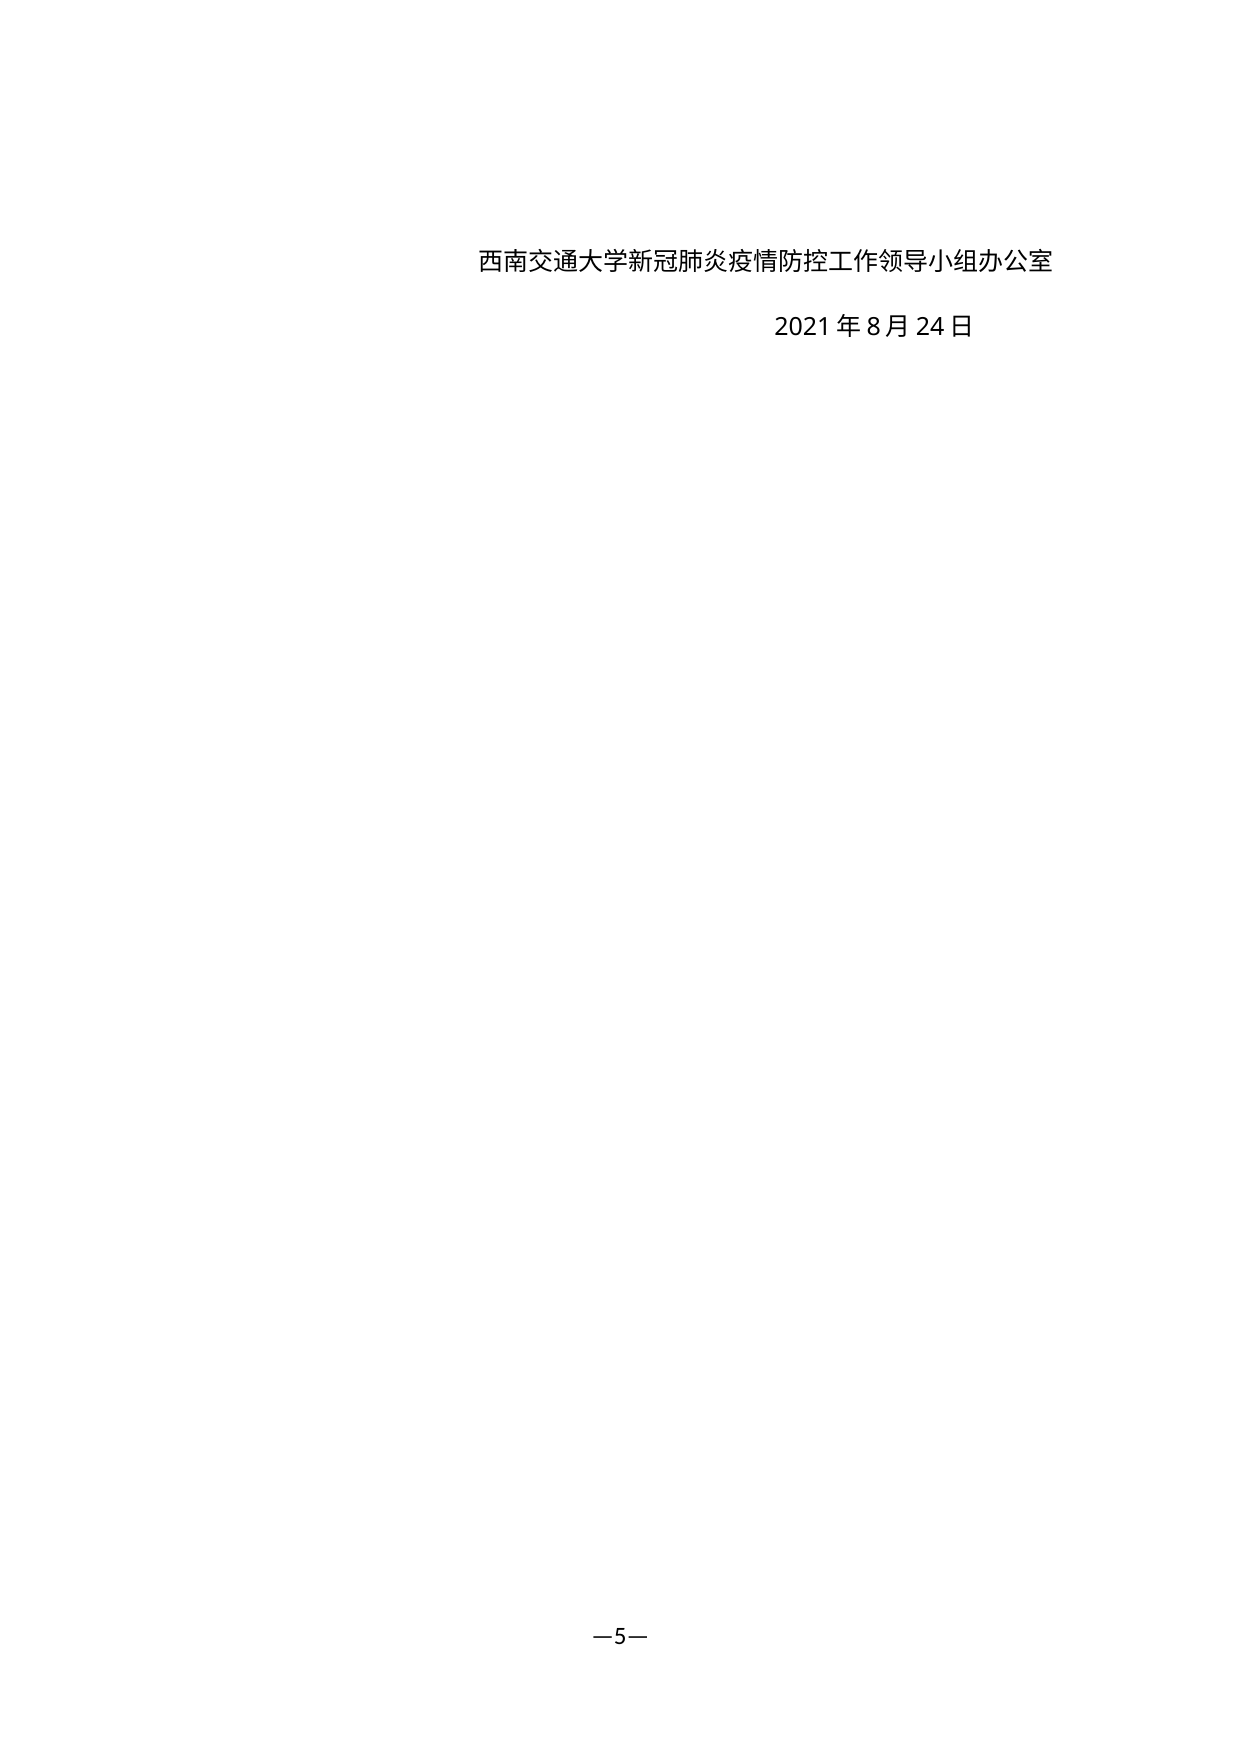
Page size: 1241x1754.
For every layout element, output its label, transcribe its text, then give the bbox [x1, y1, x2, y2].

text 西南交通大学新冠肺炎疫情防控工作领导小组办公室 [187, 227, 1053, 292]
text 2021年8月24日 [187, 292, 1053, 357]
